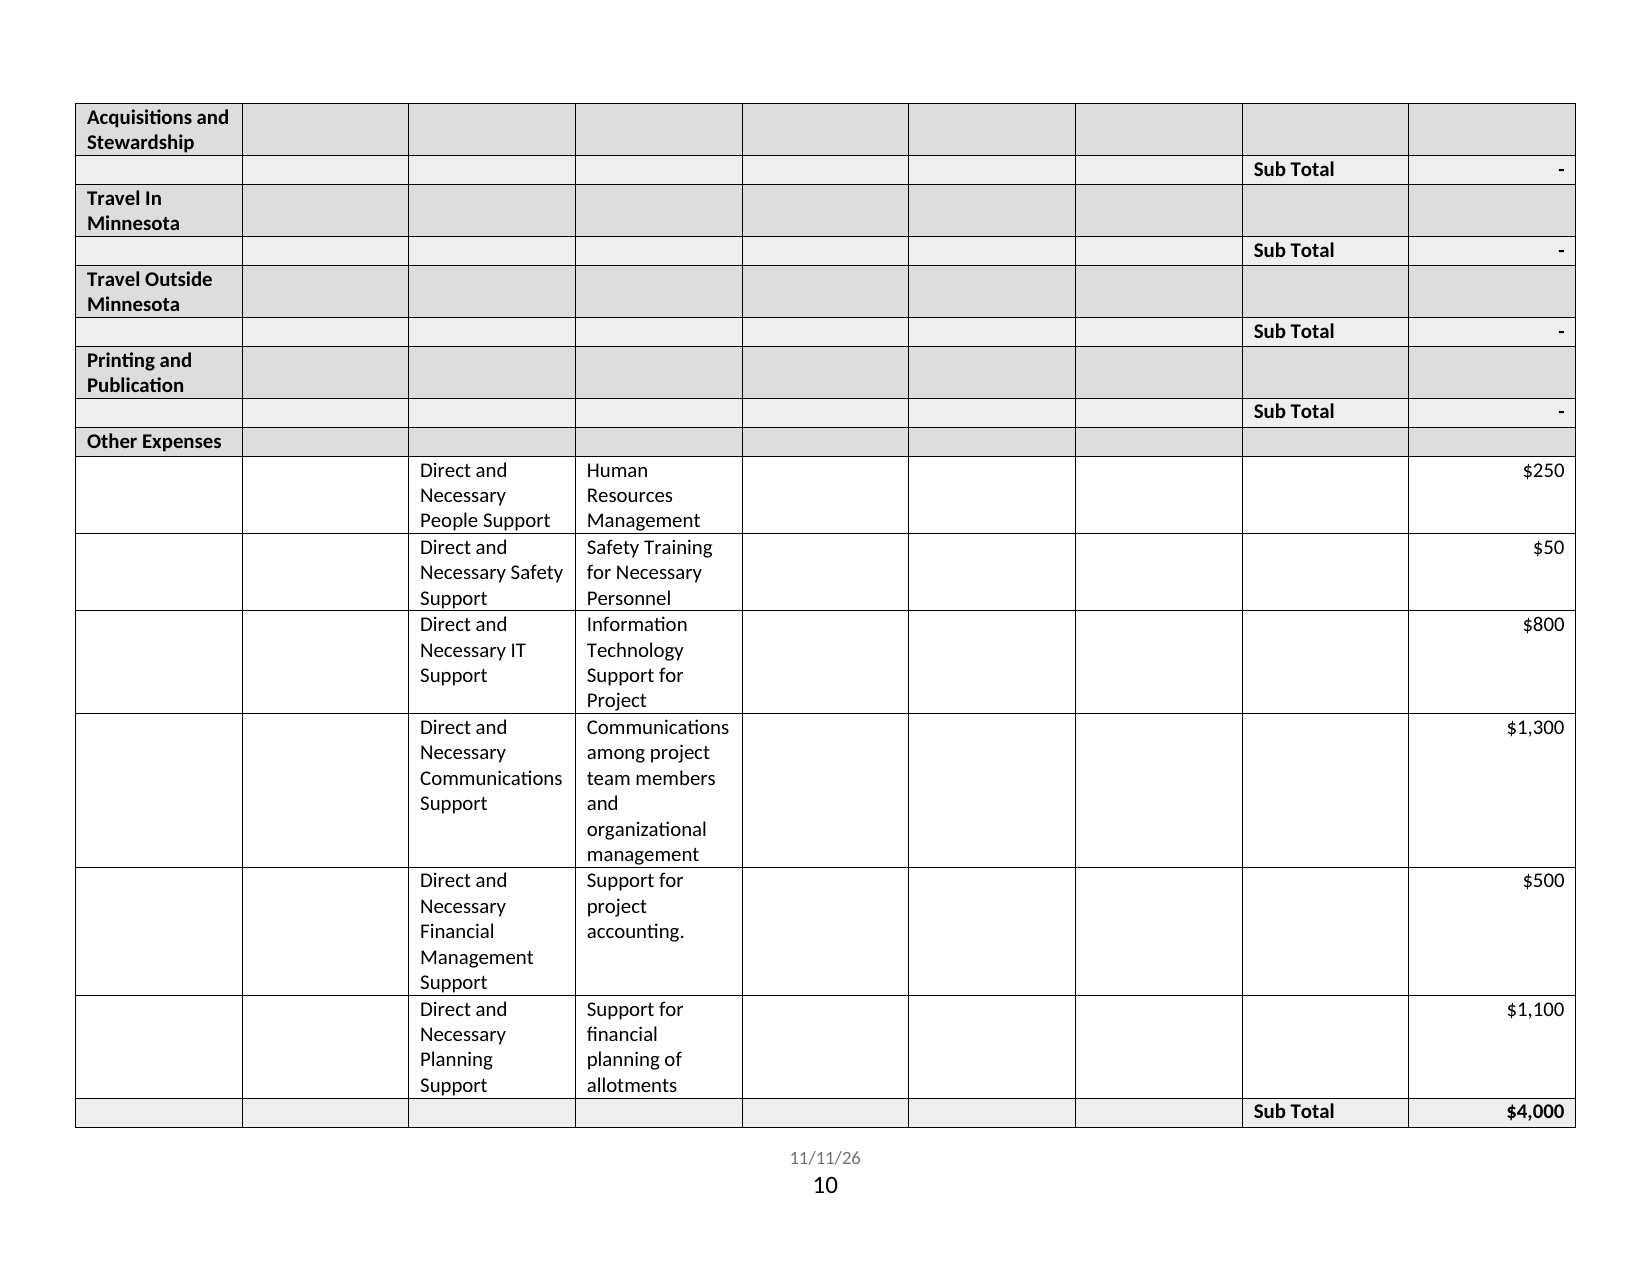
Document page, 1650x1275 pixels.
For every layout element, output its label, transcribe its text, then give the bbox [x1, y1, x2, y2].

table_cell [743, 868, 908, 995]
table_cell [909, 428, 1075, 456]
table_cell [409, 185, 575, 236]
table_cell [1243, 347, 1408, 398]
table_cell [76, 534, 242, 610]
table_cell Human Resources Management [576, 457, 742, 533]
table_cell [743, 104, 908, 155]
table_cell [743, 185, 908, 236]
table_cell [743, 457, 908, 533]
table_cell [1243, 428, 1408, 456]
table_cell Information Technology Support for Project [576, 611, 742, 713]
table_cell $1,300 [1409, 714, 1575, 867]
table_cell [1076, 1099, 1242, 1127]
table_cell [576, 156, 742, 184]
table_cell [1243, 714, 1408, 867]
table_cell [409, 399, 575, 427]
table_cell [743, 318, 908, 346]
table_cell [909, 714, 1075, 867]
table_cell [909, 534, 1075, 610]
table_cell [76, 996, 242, 1097]
table_cell [243, 428, 408, 456]
table_cell [76, 1099, 242, 1127]
table_cell [743, 156, 908, 184]
table_cell [243, 611, 408, 713]
table_cell [1243, 104, 1408, 155]
table_cell [243, 156, 408, 184]
table_cell [243, 104, 408, 155]
table_cell Support for financial planning of allotments [576, 996, 742, 1097]
table_cell [1076, 156, 1242, 184]
table_cell [243, 347, 408, 398]
table_cell Sub Total [1243, 156, 1408, 184]
table_cell Safety Training for Necessary Personnel [576, 534, 742, 610]
table_cell [1409, 266, 1575, 317]
table_cell [243, 868, 408, 995]
table_cell [1243, 185, 1408, 236]
table_cell [576, 266, 742, 317]
table_cell [1076, 714, 1242, 867]
table_cell [243, 714, 408, 867]
table_cell [1076, 104, 1242, 155]
table_cell [1076, 428, 1242, 456]
table_cell $250 [1409, 457, 1575, 533]
table_cell [909, 868, 1075, 995]
table_cell - [1409, 237, 1575, 265]
table_cell [743, 347, 908, 398]
table_cell Sub Total [1243, 318, 1408, 346]
table_cell [1076, 457, 1242, 533]
table_cell [576, 399, 742, 427]
table_cell $500 [1409, 868, 1575, 995]
table_cell - [1409, 399, 1575, 427]
table_cell [76, 868, 242, 995]
table_cell Direct and Necessary Planning Support [409, 996, 575, 1097]
table_cell [243, 266, 408, 317]
table_cell [743, 237, 908, 265]
table_cell [1076, 399, 1242, 427]
table_cell [1409, 185, 1575, 236]
table_cell [743, 534, 908, 610]
table_cell [1076, 266, 1242, 317]
table_cell [409, 1099, 575, 1127]
table_cell [909, 156, 1075, 184]
table_cell [243, 534, 408, 610]
table_cell [1076, 347, 1242, 398]
table_cell $1,100 [1409, 996, 1575, 1097]
table_cell [1243, 868, 1408, 995]
table_cell [576, 428, 742, 456]
table_cell [909, 185, 1075, 236]
table_cell Sub Total [1243, 399, 1408, 427]
table_cell [243, 457, 408, 533]
table_cell [243, 318, 408, 346]
table_cell [743, 428, 908, 456]
table_cell Direct and Necessary IT Support [409, 611, 575, 713]
table_cell [1076, 185, 1242, 236]
table_cell [76, 399, 242, 427]
table_cell [76, 156, 242, 184]
table_cell [909, 104, 1075, 155]
table_cell [909, 457, 1075, 533]
table_cell [1409, 428, 1575, 456]
table_cell [1076, 318, 1242, 346]
table_cell $4,000 [1409, 1099, 1575, 1127]
table_cell [409, 237, 575, 265]
table_cell [743, 1099, 908, 1127]
table_cell Support for project accounting. [576, 868, 742, 995]
table_cell [909, 237, 1075, 265]
table_cell [576, 237, 742, 265]
table_cell [243, 1099, 408, 1127]
table_cell [1076, 868, 1242, 995]
table_cell [909, 399, 1075, 427]
table_cell [743, 266, 908, 317]
table_cell Direct and Necessary Safety Support [409, 534, 575, 610]
table_cell Communications among project team members and organizational management [576, 714, 742, 867]
table_cell [909, 611, 1075, 713]
table_cell [743, 996, 908, 1097]
table_cell [243, 996, 408, 1097]
table_cell Sub Total [1243, 237, 1408, 265]
table_cell [243, 399, 408, 427]
table_cell [76, 318, 242, 346]
table_cell [1076, 611, 1242, 713]
table_cell Direct and Necessary Financial Management Support [409, 868, 575, 995]
table_cell [1076, 237, 1242, 265]
table_cell [409, 318, 575, 346]
table_cell [76, 237, 242, 265]
table_cell [409, 428, 575, 456]
table_cell $50 [1409, 534, 1575, 610]
table_cell [743, 611, 908, 713]
table_cell [1243, 611, 1408, 713]
table_cell [409, 266, 575, 317]
table_cell [743, 714, 908, 867]
table_cell Other Expenses [76, 428, 242, 456]
table_cell [243, 237, 408, 265]
table_cell Printing and Publication [76, 347, 242, 398]
table_cell [909, 266, 1075, 317]
table_cell [1243, 266, 1408, 317]
table_cell $800 [1409, 611, 1575, 713]
table_cell [576, 185, 742, 236]
table_cell [1076, 534, 1242, 610]
table_cell [76, 611, 242, 713]
table_cell [909, 996, 1075, 1097]
table_cell [576, 347, 742, 398]
table_cell [409, 347, 575, 398]
table_cell [909, 347, 1075, 398]
table_cell [1243, 996, 1408, 1097]
table_cell Direct and Necessary People Support [409, 457, 575, 533]
table_cell Sub Total [1243, 1099, 1408, 1127]
table_cell Direct and Necessary Communications Support [409, 714, 575, 867]
table_cell [576, 1099, 742, 1127]
table_cell Travel Outside Minnesota [76, 266, 242, 317]
table_cell Travel In Minnesota [76, 185, 242, 236]
table_cell [576, 104, 742, 155]
table_cell [1409, 104, 1575, 155]
table_cell Acquisitions and Stewardship [76, 104, 242, 155]
table_cell - [1409, 318, 1575, 346]
table_cell [909, 318, 1075, 346]
table_cell [1243, 457, 1408, 533]
table_cell [76, 457, 242, 533]
table_cell [1409, 347, 1575, 398]
table_cell [909, 1099, 1075, 1127]
table_cell [409, 156, 575, 184]
table_cell - [1409, 156, 1575, 184]
table_cell [76, 714, 242, 867]
table_cell [743, 399, 908, 427]
table_cell [576, 318, 742, 346]
table_cell [243, 185, 408, 236]
table_cell [409, 104, 575, 155]
table_cell [1076, 996, 1242, 1097]
table_cell [1243, 534, 1408, 610]
